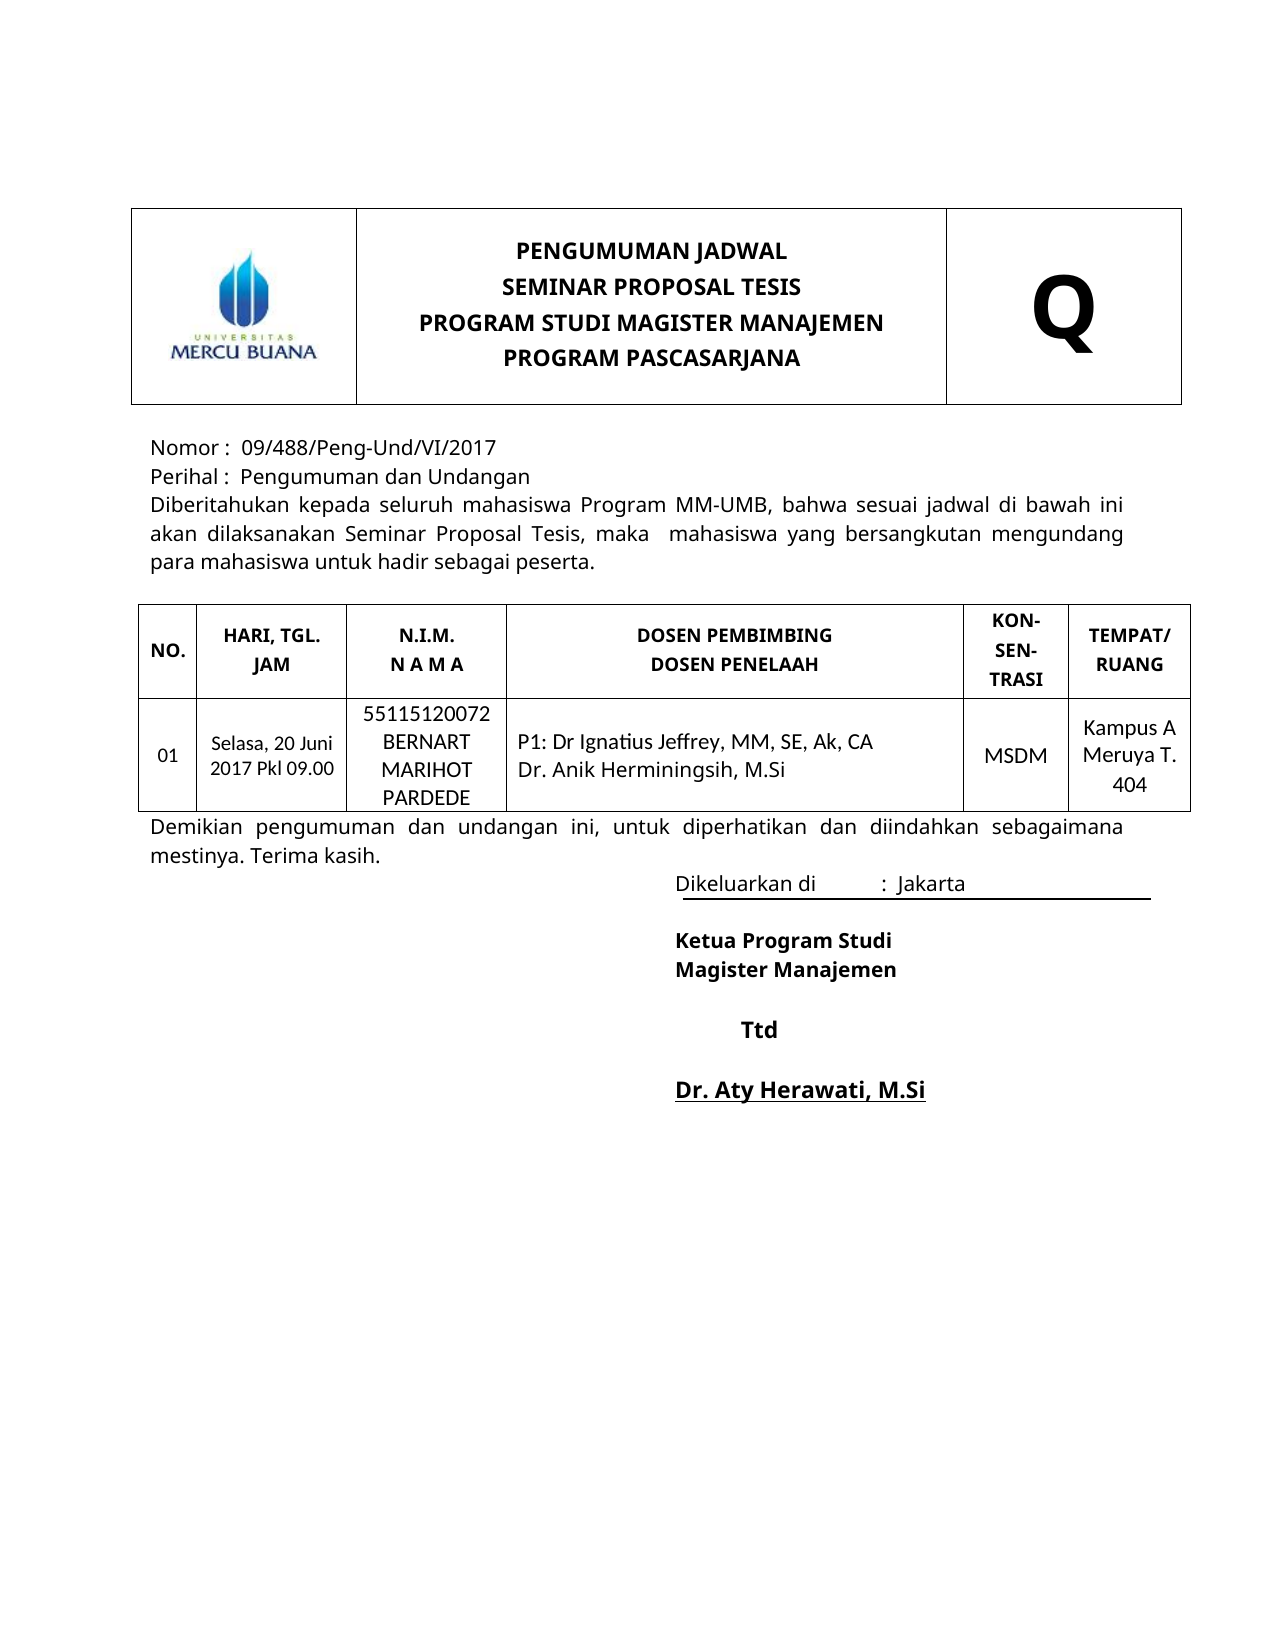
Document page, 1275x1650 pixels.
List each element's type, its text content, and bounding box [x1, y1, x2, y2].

table_cell MSDM [964, 699, 1068, 811]
table_header NO. [139, 605, 196, 698]
text Nomor : 09/488/Peng-Und/VI/2017 [150, 433, 1125, 462]
table_cell 55115120072 BERNART MARIHOT PARDEDE [347, 699, 506, 811]
text Ttd [741, 1014, 1125, 1046]
text Magister Manajemen [675, 955, 1125, 983]
picture [168, 248, 320, 361]
table_header [132, 209, 356, 404]
table_header HARI, TGL. JAM [197, 605, 346, 698]
text Ketua Program Studi [675, 926, 1125, 955]
table_header N.I.M. N A M A [347, 605, 506, 698]
text Dr. Aty Herawati, M.Si [675, 1046, 1125, 1105]
table_header KON-SEN-TRASI [964, 605, 1068, 698]
table_cell Kampus A Meruya T. 404 [1069, 699, 1190, 811]
table_header Q [947, 209, 1181, 404]
text Dikeluarkan di : Jakarta [150, 869, 1125, 898]
table_cell 01 [139, 699, 196, 811]
table_header PENGUMUMAN JADWAL SEMINAR PROPOSAL TESIS PROGRAM STUDI MAGISTER MANAJEMEN PROGRAM PASCASARJANA [357, 209, 946, 404]
text Demikian pengumuman dan undangan ini, untuk diperhatikan dan diindahkan sebagaimana mestinya. Terima kasih. [150, 812, 1125, 869]
table_header DOSEN PEMBIMBING DOSEN PENELAAH [507, 605, 963, 698]
table_cell Selasa, 20 Juni 2017 Pkl 09.00 [197, 699, 346, 811]
text Diberitahukan kepada seluruh mahasiswa Program MM-UMB, bahwa sesuai jadwal di bawah ini akan dilaksanakan Seminar Proposal Tesis, maka mahasiswa yang bersangkutan mengundang para mahasiswa untuk hadir sebagai peserta. [150, 490, 1125, 576]
table_header TEMPAT/ RUANG [1069, 605, 1190, 698]
table_cell P1: Dr Ignatius Jeffrey, MM, SE, Ak, CA P2. Dr. Anik Herminingsih, M.Si [507, 699, 963, 811]
text Perihal : Pengumuman dan Undangan [150, 462, 1125, 490]
